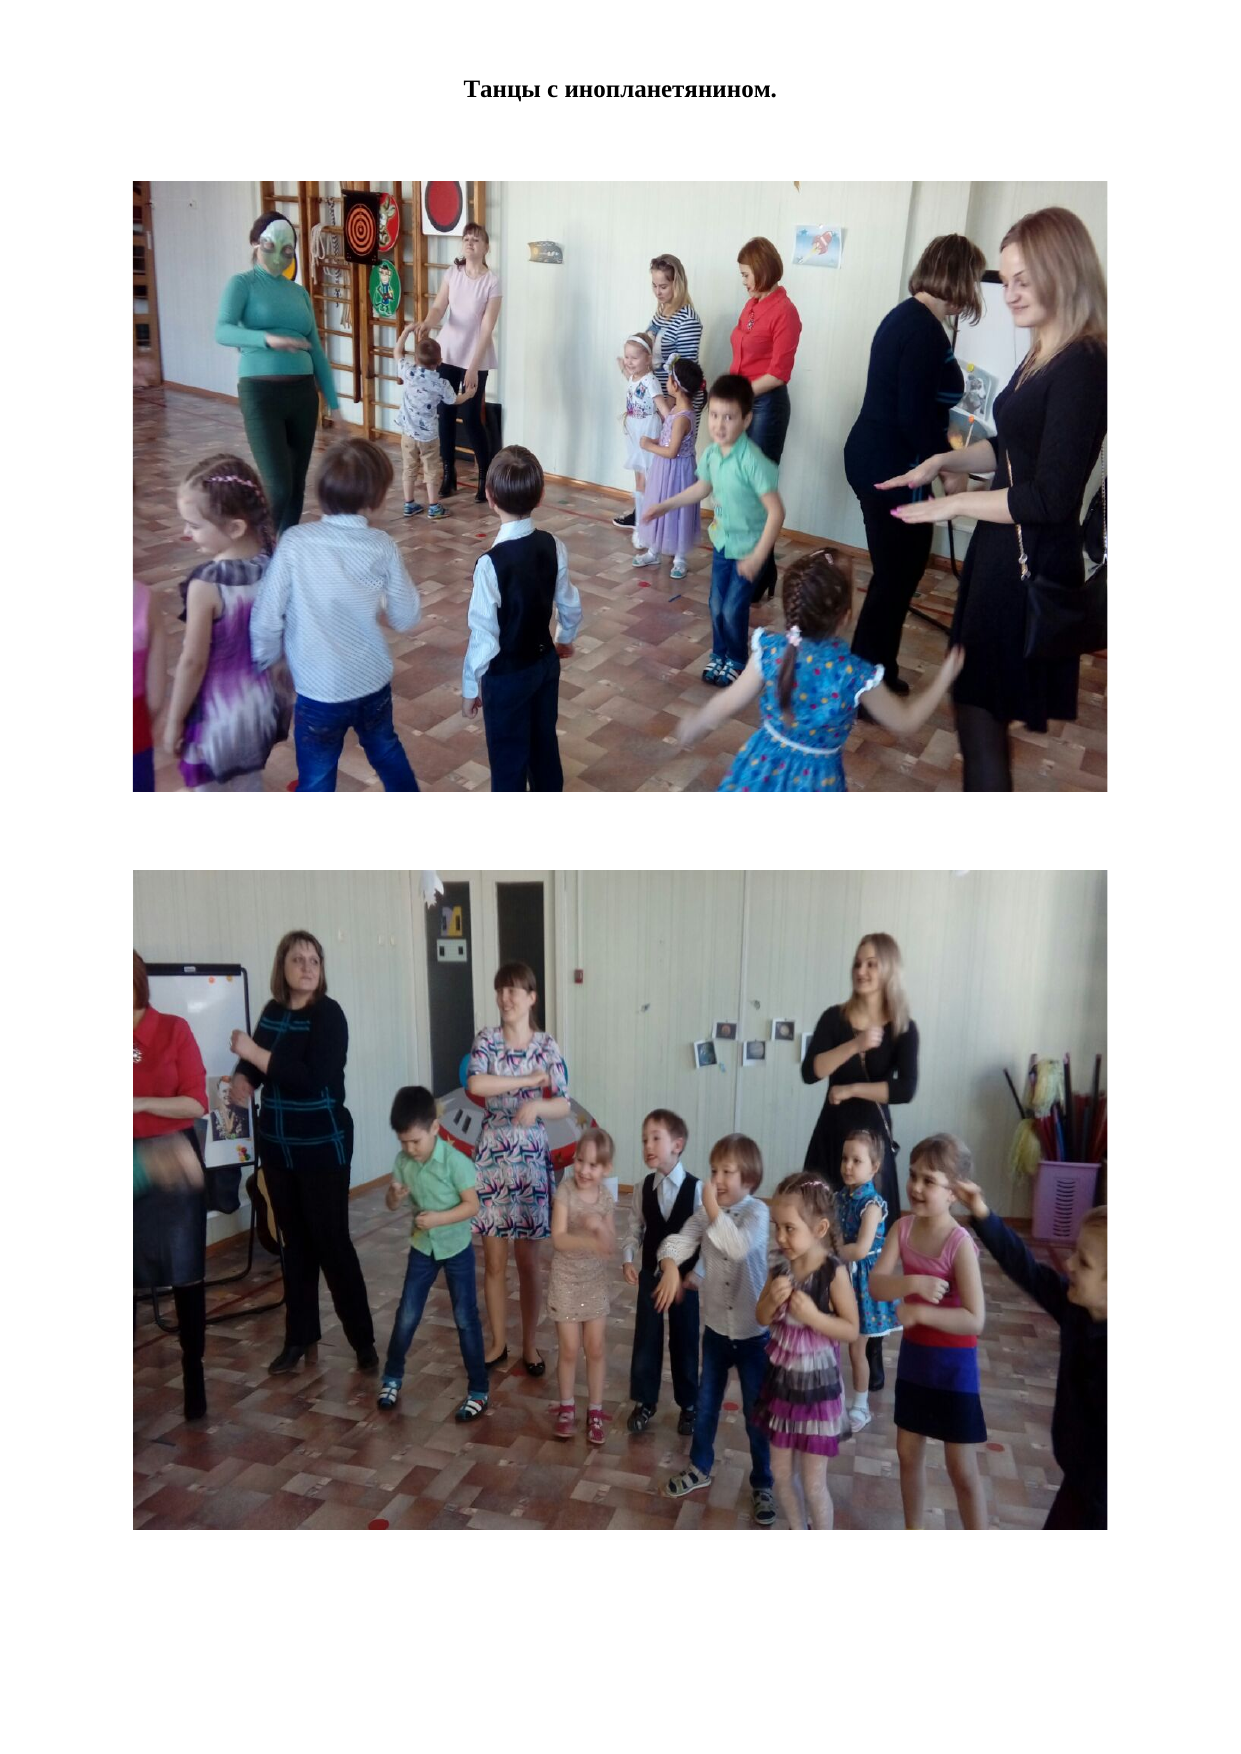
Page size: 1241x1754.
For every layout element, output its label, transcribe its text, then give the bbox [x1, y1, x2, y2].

picture [132, 181, 1108, 792]
picture [133, 870, 1108, 1530]
text Танцы с инопланетянином. [88, 74, 1152, 103]
